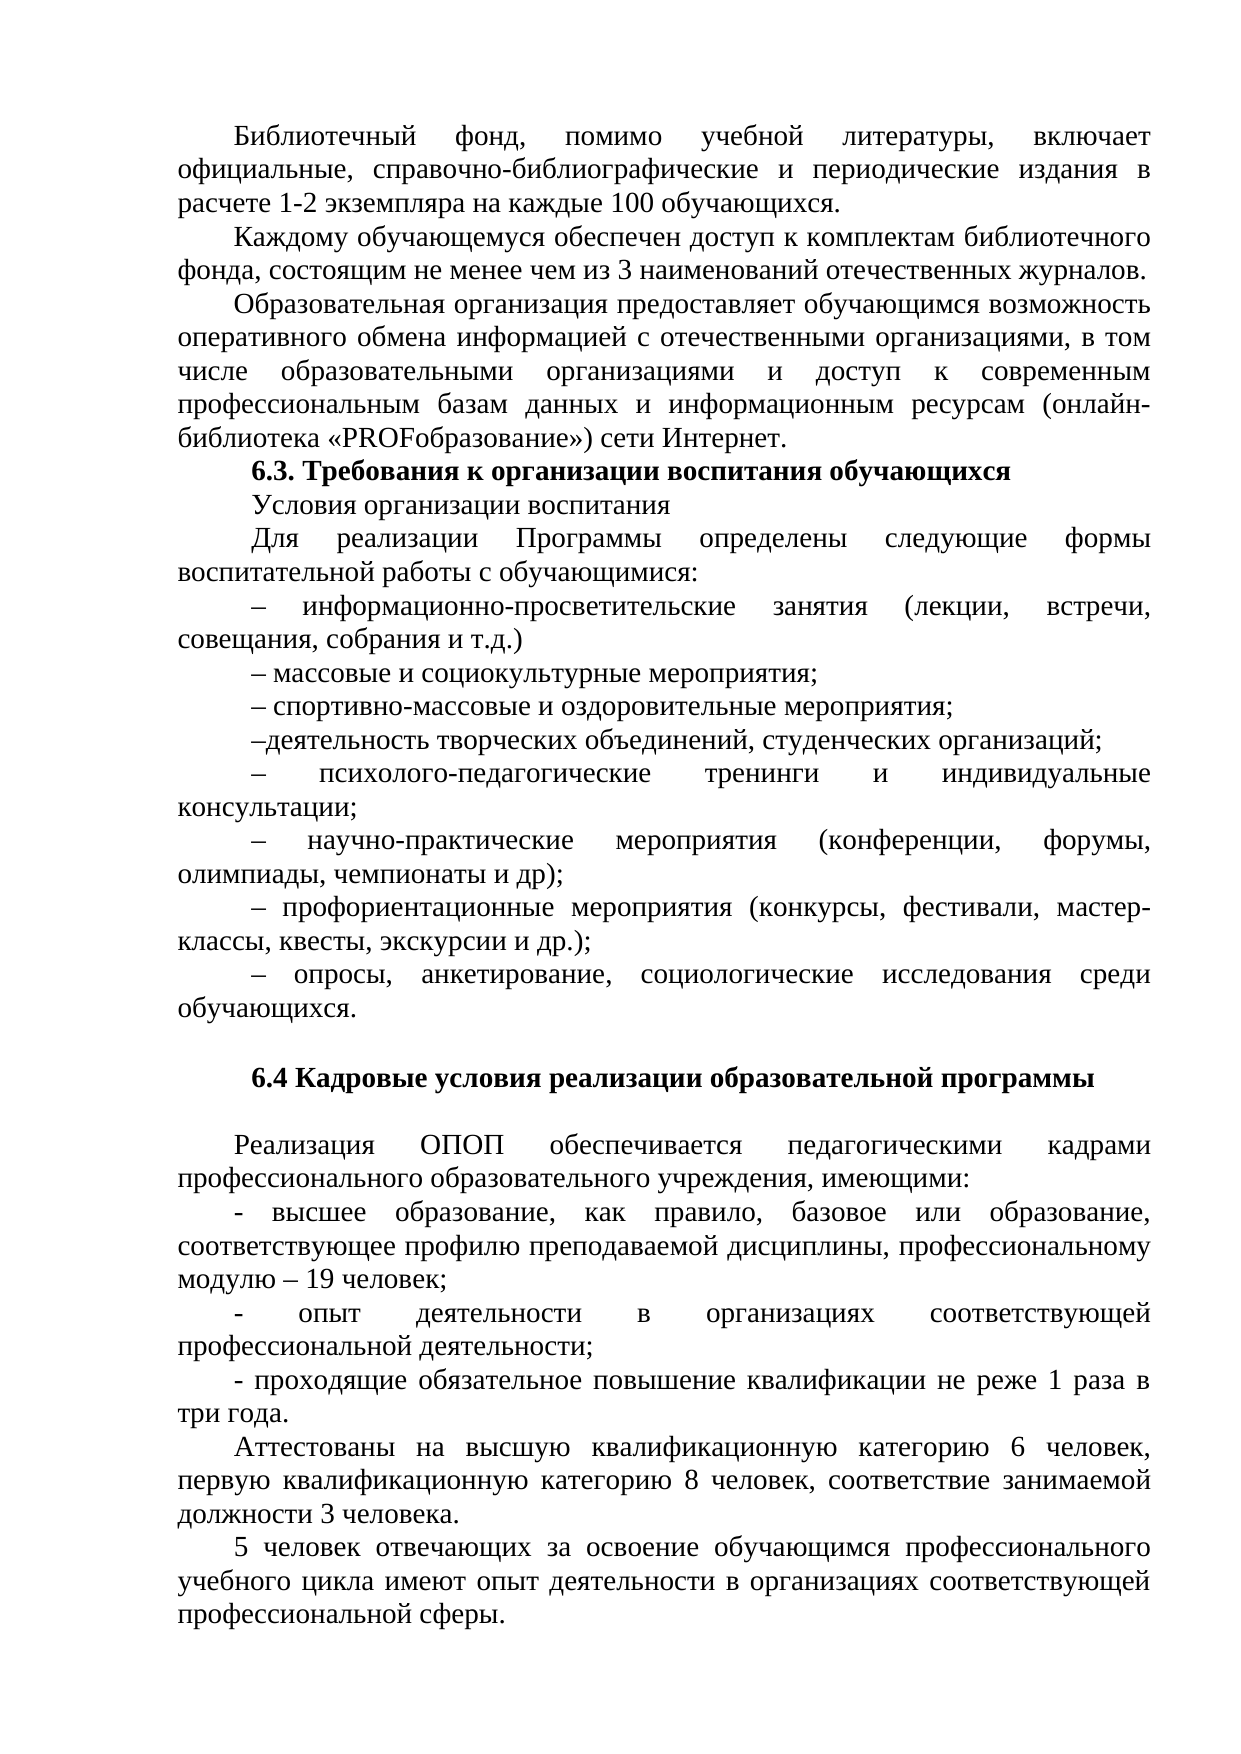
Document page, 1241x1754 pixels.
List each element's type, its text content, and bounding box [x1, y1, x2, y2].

text Условия организации воспитания [177, 487, 1152, 521]
text Реализация ОПОП обеспечивается педагогическими кадрами профессионального образовательного учреждения, имеющими: [177, 1127, 1152, 1194]
text Библиотечный фонд, помимо учебной литературы, включает официальные, справочно-библиографические и периодические издания в расчете 1-2 экземпляра на каждые 100 обучающихся. [177, 118, 1152, 219]
text 6.3. Требования к организации воспитания обучающихся [177, 453, 1152, 487]
text Образовательная организация предоставляет обучающимся возможность оперативного обмена информацией с отечественными организациями, в том числе образовательными организациями и доступ к современным профессиональным базам данных и информационным ресурсам (онлайн-библиотека «PROFобразование») сети Интернет. [177, 286, 1152, 453]
text - опыт деятельности в организациях соответствующей профессиональной деятельности; [177, 1295, 1152, 1362]
text – опросы, анкетирование, социологические исследования среди обучающихся. [177, 957, 1152, 1024]
text - высшее образование, как правило, базовое или образование, соответствующее профилю преподаваемой дисциплины, профессиональному модулю – 19 человек; [177, 1194, 1152, 1295]
text – научно-практические мероприятия (конференции, форумы, олимпиады, чемпионаты и др); [177, 822, 1152, 889]
text – массовые и социокультурные мероприятия; [177, 655, 1152, 688]
text Каждому обучающемуся обеспечен доступ к комплектам библиотечного фонда, состоящим не менее чем из 3 наименований отечественных журналов. [177, 219, 1152, 286]
text - проходящие обязательное повышение квалификации не реже 1 раза в три года. [177, 1362, 1152, 1429]
text Для реализации Программы определены следующие формы воспитательной работы с обучающимися: [177, 521, 1152, 588]
text 5 человек отвечающих за освоение обучающимся профессионального учебного цикла имеют опыт деятельности в организациях соответствующей профессиональной сферы. [177, 1529, 1152, 1630]
text – спортивно-массовые и оздоровительные мероприятия; [177, 688, 1152, 722]
text Аттестованы на высшую квалификационную категорию 6 человек, первую квалификационную категорию 8 человек, соответствие занимаемой должности 3 человека. [177, 1429, 1152, 1529]
text 6.4 Кадровые условия реализации образовательной программы [177, 1060, 1152, 1093]
text – психолого-педагогические тренинги и индивидуальные консультации; [177, 755, 1152, 822]
text – информационно-просветительские занятия (лекции, встречи, совещания, собрания и т.д.) [177, 588, 1152, 655]
text – профориентационные мероприятия (конкурсы, фестивали, мастер-классы, квесты, экскурсии и др.); [177, 889, 1152, 957]
text –деятельность творческих объединений, студенческих организаций; [177, 722, 1152, 755]
